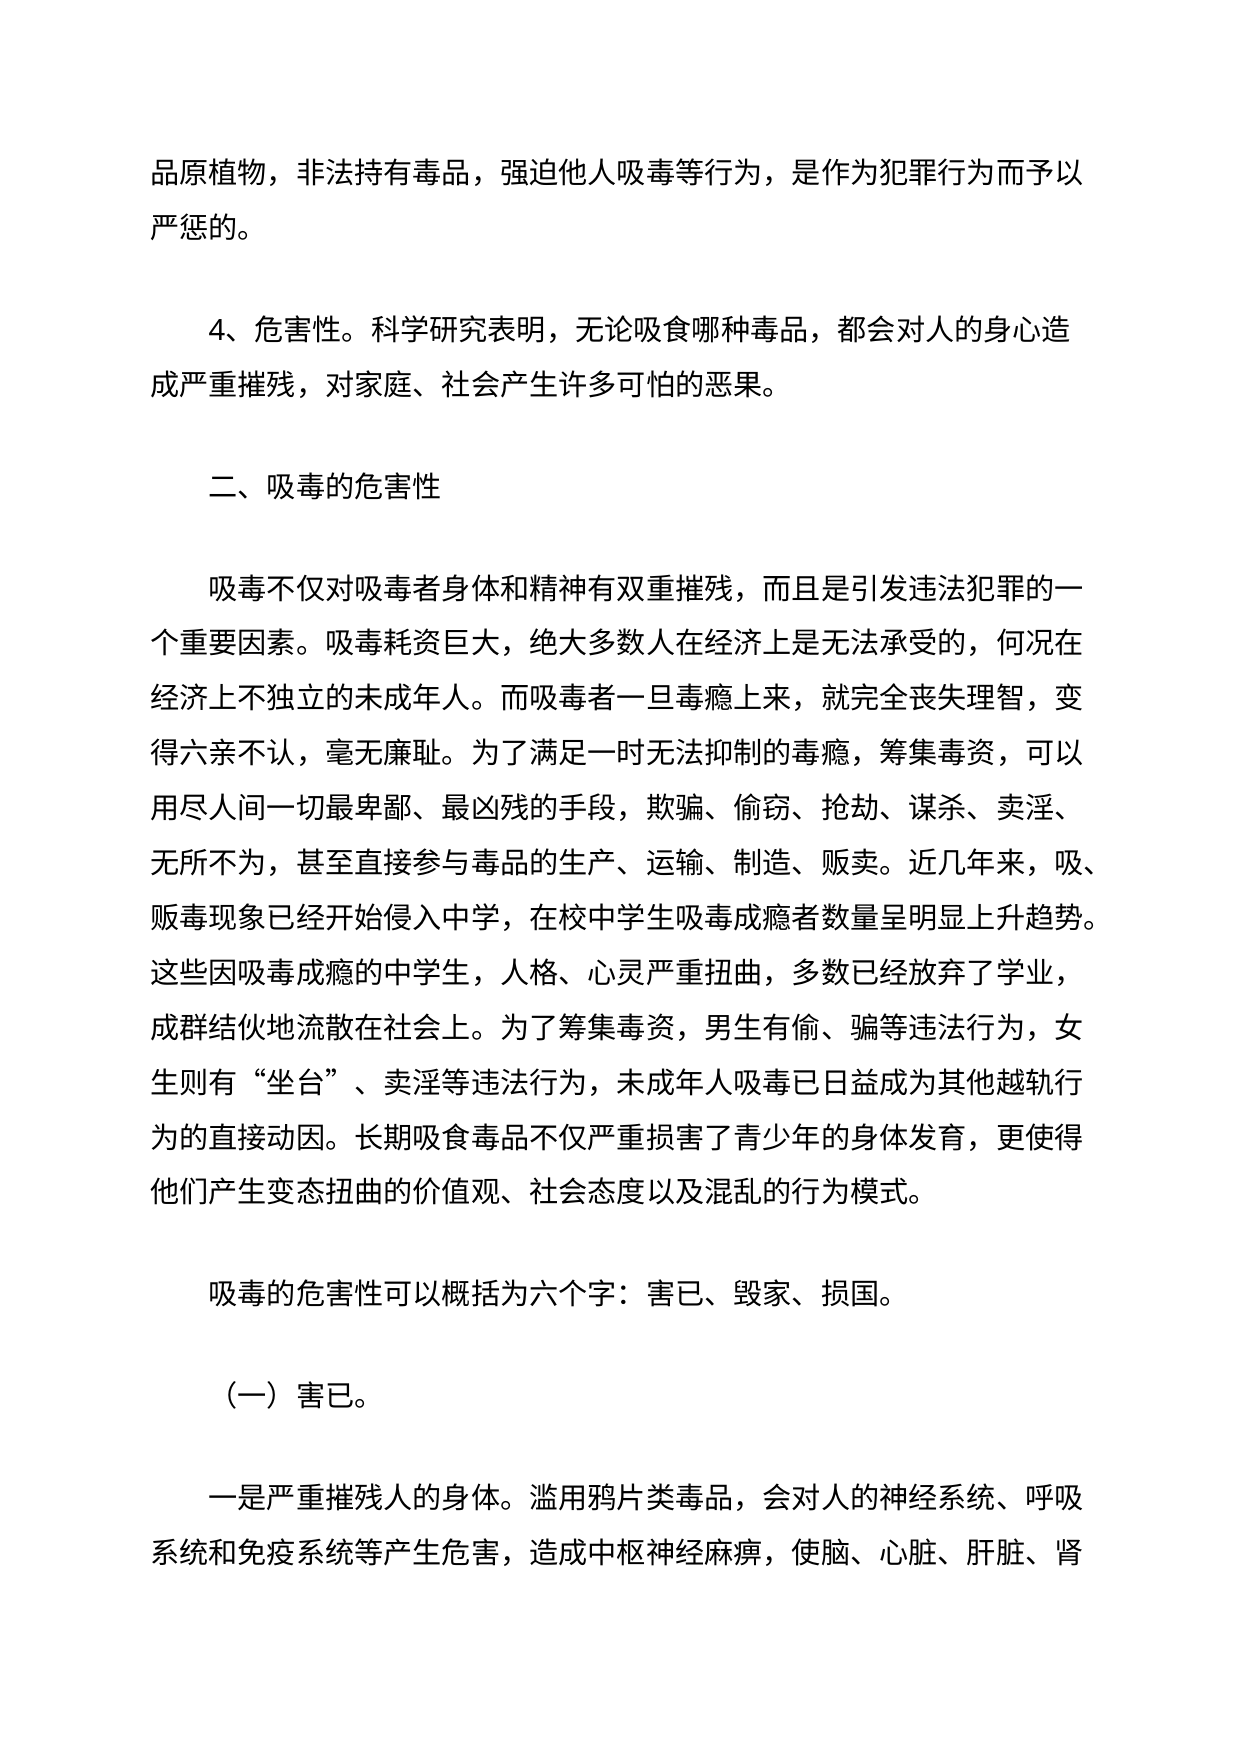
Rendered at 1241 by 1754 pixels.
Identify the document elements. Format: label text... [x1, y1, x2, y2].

text 二、吸毒的危害性 [150, 463, 1090, 506]
text 吸毒不仅对吸毒者身体和精神有双重摧残，而且是引发违法犯罪的一个重要因素。吸毒耗资巨大，绝大多数人在经济上是无法承受的，何况在经济上不独立的未成年人。而吸毒者一旦毒瘾上来，就完全丧失理智，变得六亲不认，毫无廉耻。为了满足一时无法抑制的毒瘾，筹集毒资，可以用尽人间一切最卑鄙、最凶残的手段，欺骗、偷窃、抢劫、谋杀、卖淫、无所不为，甚至直接参与毒品的生产、运输、制造、贩卖。近几年来，吸、贩毒现象已经开始侵入中学，在校中学生吸毒成瘾者数量呈明显上升趋势。这些因吸毒成瘾的中学生，人格、心灵严重扭曲，多数已经放弃了学业，成群结伙地流散在社会上。为了筹集毒资，男生有偷、骗等违法行为，女生则有“坐台”、卖淫等违法行为，未成年人吸毒已日益成为其他越轨行为的直接动因。长期吸食毒品不仅严重损害了青少年的身体发育，更使得他们产生变态扭曲的价值观、社会态度以及混乱的行为模式。 [150, 565, 1090, 1211]
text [150, 150, 1090, 247]
text （一）害已。 [150, 1373, 1090, 1415]
text 4、危害性。科学研究表明，无论吸食哪种毒品，都会对人的身心造成严重摧残，对家庭、社会产生许多可怕的恶果。 [150, 307, 1090, 404]
text 吸毒的危害性可以概括为六个字：害已、毁家、损国。 [150, 1271, 1090, 1313]
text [150, 1474, 1090, 1572]
